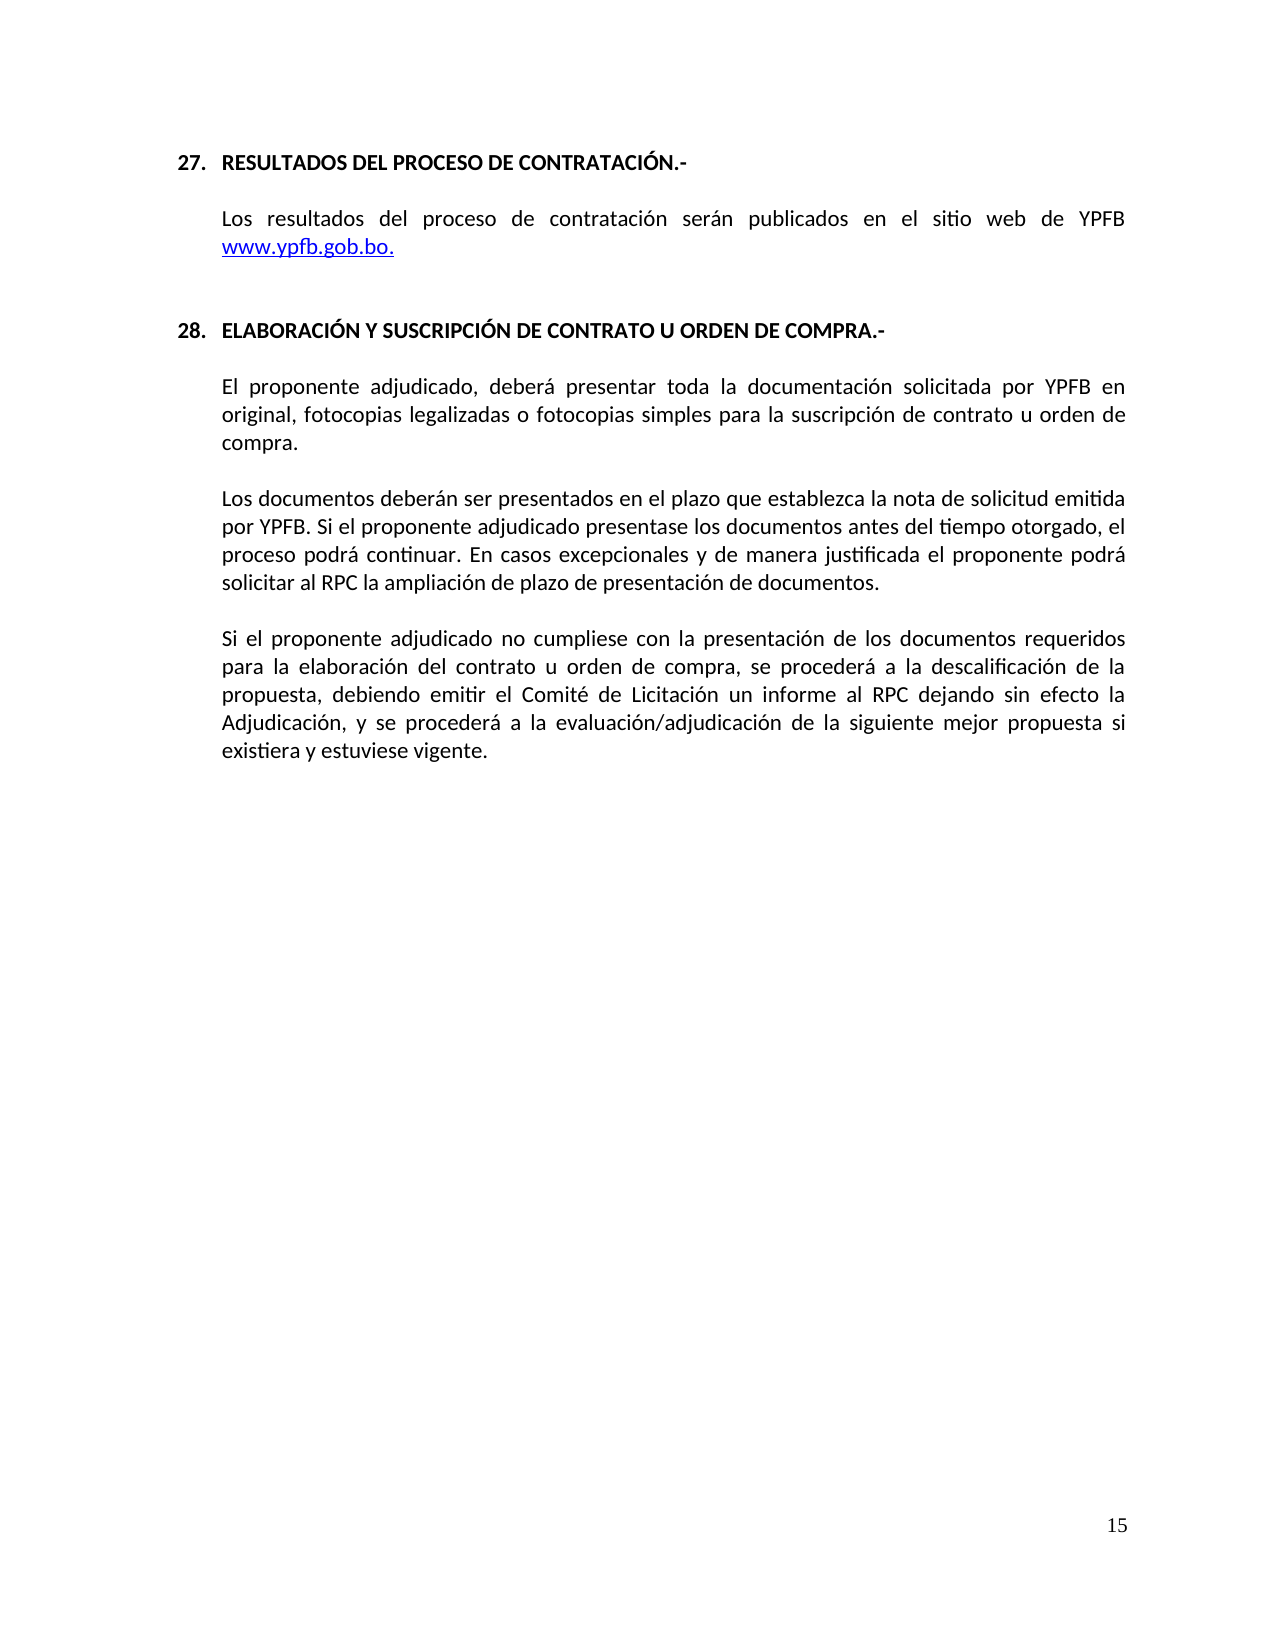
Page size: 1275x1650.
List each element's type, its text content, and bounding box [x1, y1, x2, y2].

text Si el proponente adjudicado no cumpliese con la presentación de los documentos requeridos para la elaboración del contrato u orden de compra, se procederá a la descalificación de la propuesta, debiendo emitir el Comité de Licitación un informe al RPC dejando sin efecto la Adjudicación, y se procederá a la evaluación/adjudicación de la siguiente mejor propuesta si existiera y estuviese vigente. [222, 624, 1127, 764]
text Los documentos deberán ser presentados en el plazo que establezca la nota de solicitud emitida por YPFB. Si el proponente adjudicado presentase los documentos antes del tiempo otorgado, el proceso podrá continuar. En casos excepcionales y de manera justificada el proponente podrá solicitar al RPC la ampliación de plazo de presentación de documentos. [222, 484, 1127, 596]
list ELABORACIÓN Y SUSCRIPCIÓN DE CONTRATO U ORDEN DE COMPRA.- [177, 316, 1127, 344]
text El proponente adjudicado, deberá presentar toda la documentación solicitada por YPFB en original, fotocopias legalizadas o fotocopias simples para la suscripción de contrato u orden de compra. [222, 372, 1127, 456]
text Los resultados del proceso de contratación serán publicados en el sitio web de YPFB www.ypfb.gob.bo. [222, 204, 1127, 260]
list RESULTADOS DEL PROCESO DE CONTRATACIÓN.- [177, 148, 1127, 176]
